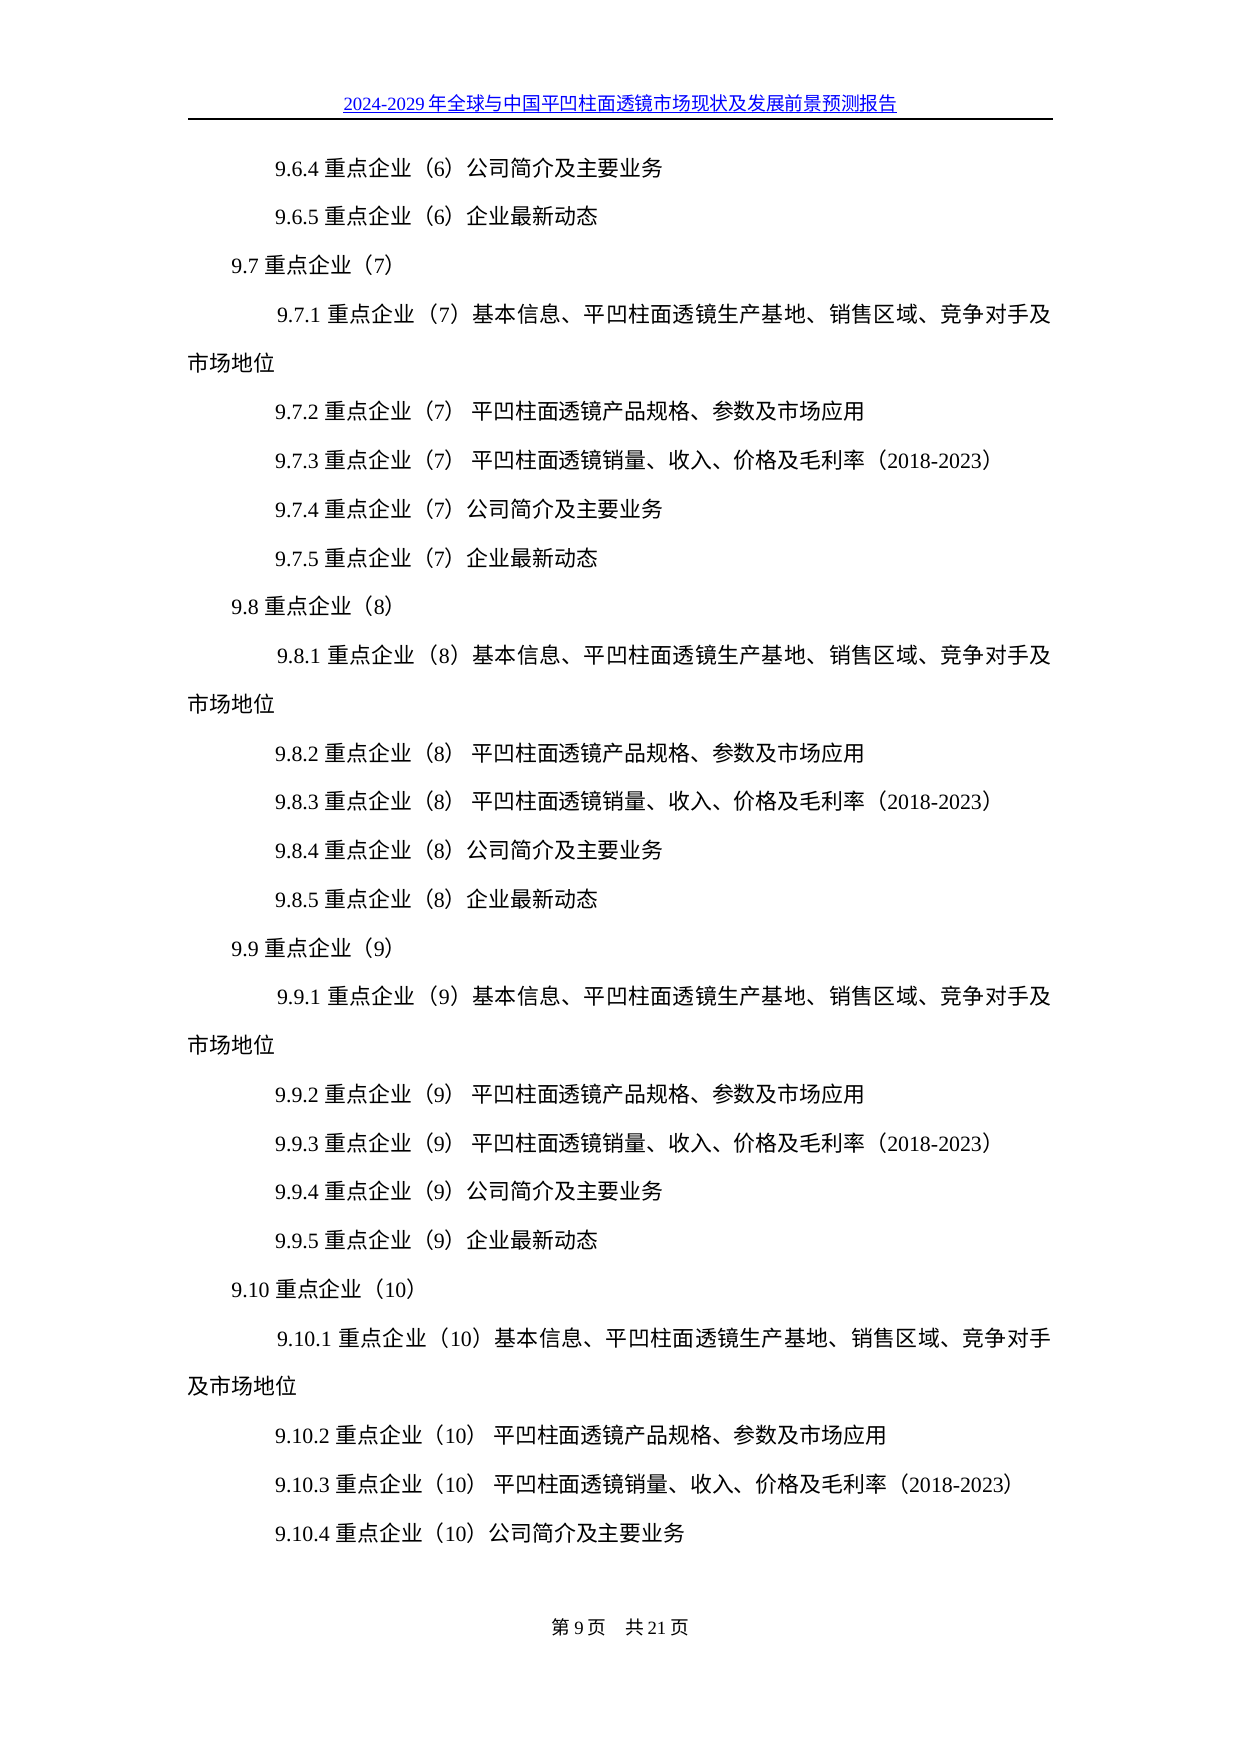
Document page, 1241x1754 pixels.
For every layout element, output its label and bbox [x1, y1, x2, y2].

text [187, 150, 1053, 1548]
